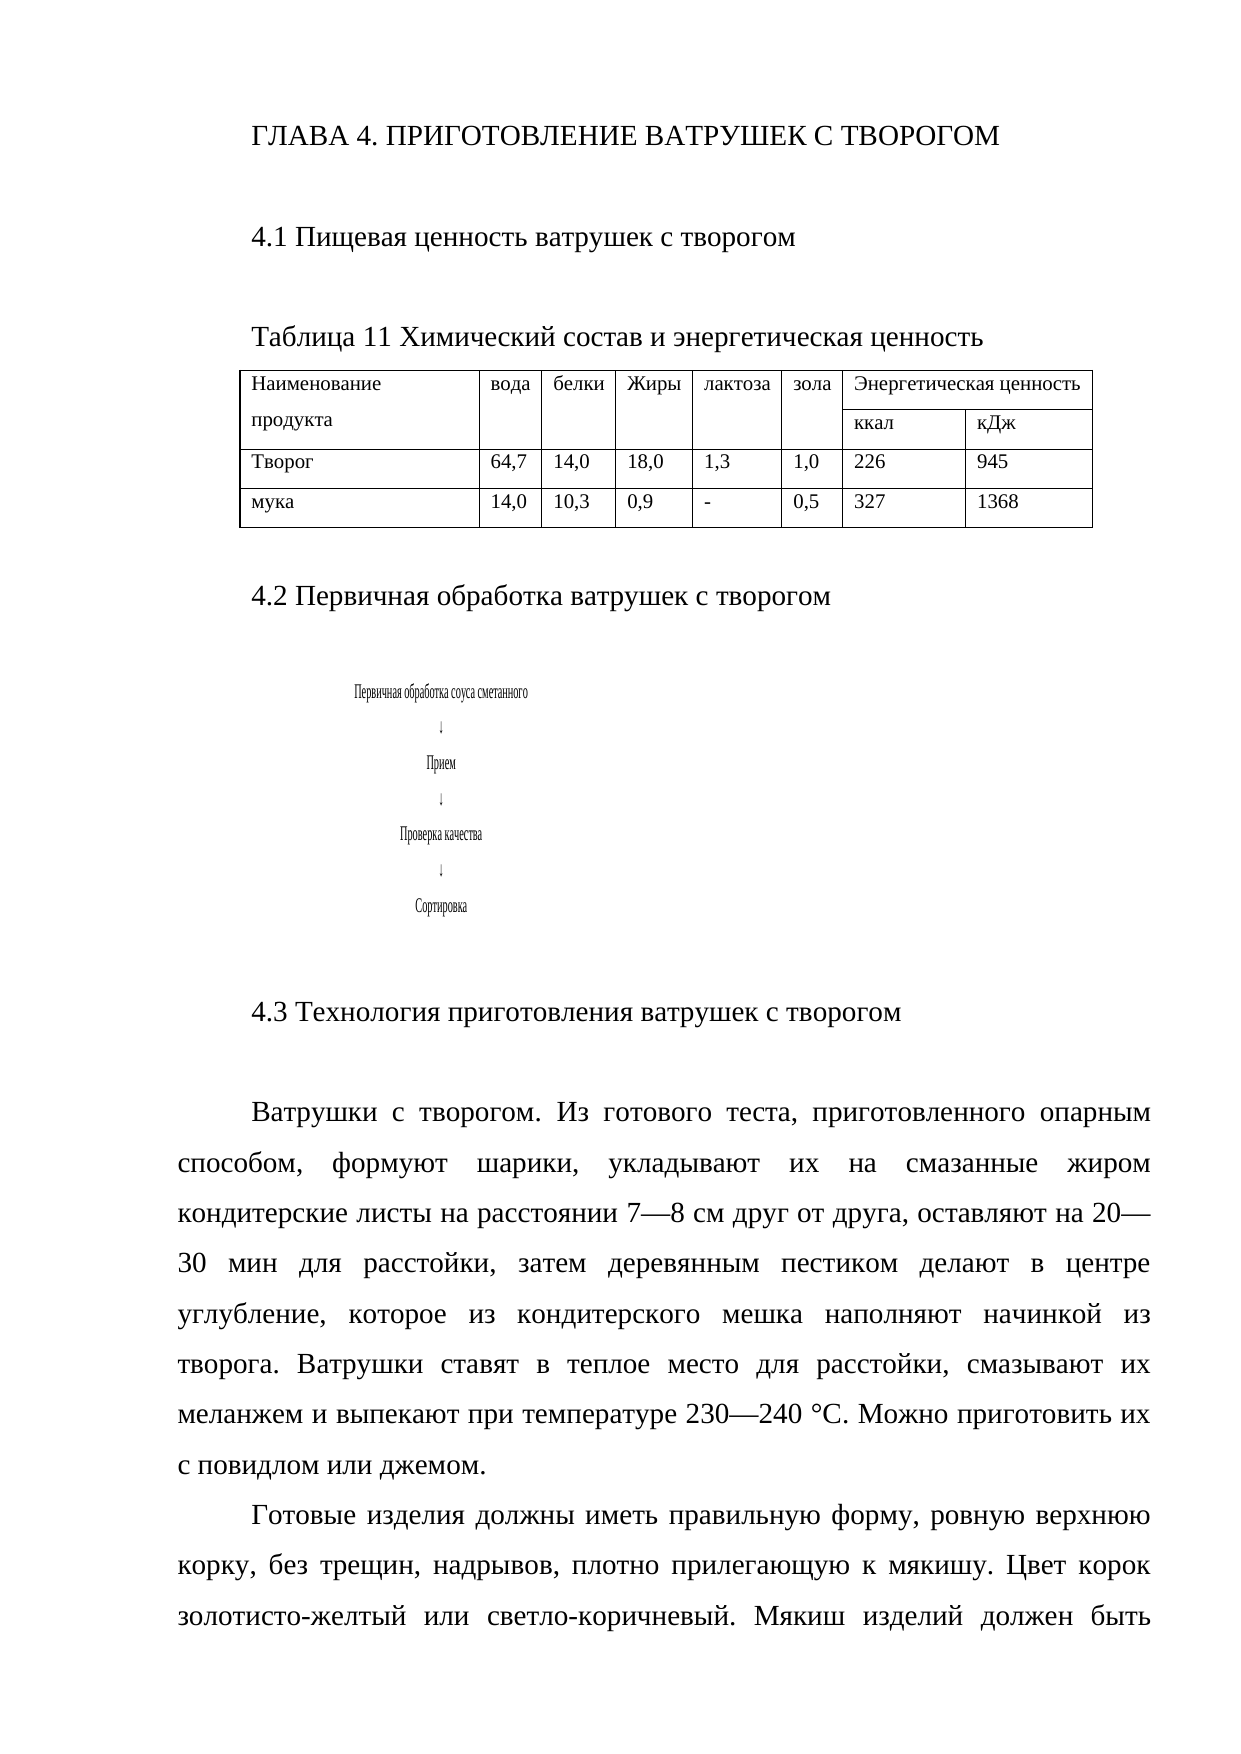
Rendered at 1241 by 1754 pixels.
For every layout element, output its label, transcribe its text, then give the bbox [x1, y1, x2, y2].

table_cell 0,5 [782, 489, 842, 527]
table_cell ккал [843, 410, 965, 448]
table_cell 18,0 [616, 450, 692, 488]
text Ватрушки с творогом. Из готового теста, приготовленного опарным способом, формуют шарики, укладывают их на смазанные жиром кондитерские листы на расстоянии 7—8 см друг от друга, оставляют на 20—30 мин для расстойки, затем деревянным пестиком делают в центре углубление, которое из кондитерского мешка наполняют начинкой из творога. Ватрушки ставят в теплое место для расстойки, смазывают их меланжем и выпекают при температуре 230—240 °С. Можно приготовить их с повидлом или джемом. [177, 1094, 1152, 1480]
table_header вода [480, 371, 541, 448]
table_cell 64,7 [480, 450, 541, 488]
table_cell 1368 [966, 489, 1092, 527]
table_cell 226 [843, 450, 965, 488]
table_cell 945 [966, 450, 1092, 488]
table_header лактоза [693, 371, 781, 448]
table_cell 14,0 [480, 489, 541, 527]
text 4.3 Технология приготовления ватрушек с творогом [177, 994, 1152, 1027]
table_cell 1,3 [693, 450, 781, 488]
table_cell - [693, 489, 781, 527]
table_cell 0,9 [616, 489, 692, 527]
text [177, 1497, 1152, 1631]
table_cell Творог [241, 450, 479, 488]
text ГЛАВА 4. ПРИГОТОВЛЕНИЕ ВАТРУШЕК С ТВОРОГОМ [177, 118, 1152, 152]
table_cell 1,0 [782, 450, 842, 488]
text 4.2 Первичная обработка ватрушек с творогом [177, 578, 1152, 612]
table_header Энергетическая ценность [843, 371, 1092, 409]
table_header Жиры [616, 371, 692, 448]
table_header зола [782, 371, 842, 448]
table_cell 14,0 [542, 450, 615, 488]
text Таблица 11 Химический состав и энергетическая ценность [177, 319, 1152, 353]
table_cell 327 [843, 489, 965, 527]
table_cell кДж [966, 410, 1092, 448]
text 4.1 Пищевая ценность ватрушек с творогом [177, 219, 1152, 252]
table_header Наименование продукта [241, 371, 479, 448]
table_cell 10,3 [542, 489, 615, 527]
table_header белки [542, 371, 615, 448]
table_cell мука [241, 489, 479, 527]
